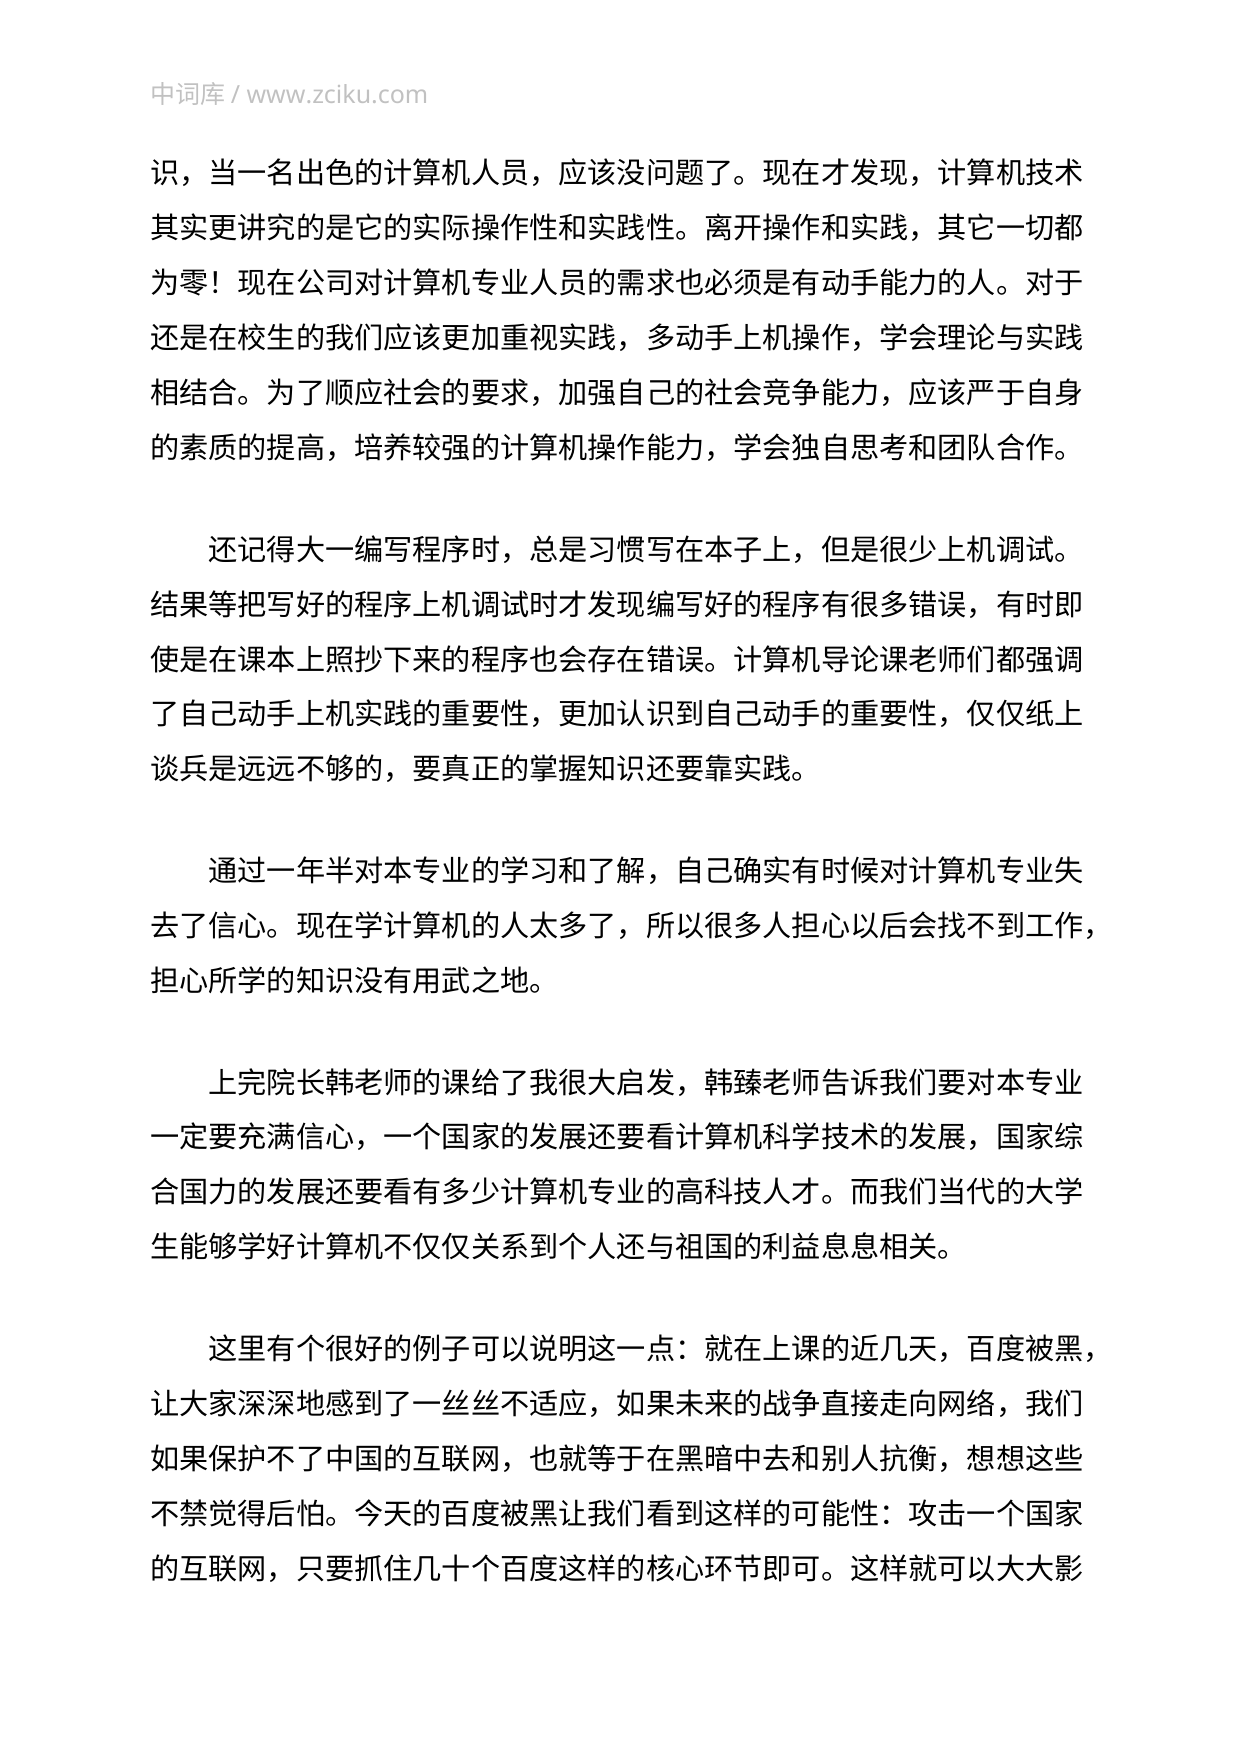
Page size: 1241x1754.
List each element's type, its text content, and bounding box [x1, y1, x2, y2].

text 上完院长韩老师的课给了我很大启发，韩臻老师告诉我们要对本专业一定要充满信心，一个国家的发展还要看计算机科学技术的发展，国家综合国力的发展还要看有多少计算机专业的高科技人才。而我们当代的大学生能够学好计算机不仅仅关系到个人还与祖国的利益息息相关。 [150, 1059, 1090, 1266]
text 通过一年半对本专业的学习和了解，自己确实有时候对计算机专业失去了信心。现在学计算机的人太多了，所以很多人担心以后会找不到工作，担心所学的知识没有用武之地。 [150, 848, 1090, 1000]
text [150, 150, 1090, 467]
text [150, 1326, 1090, 1587]
text 还记得大一编写程序时，总是习惯写在本子上，但是很少上机调试。结果等把写好的程序上机调试时才发现编写好的程序有很多错误，有时即使是在课本上照抄下来的程序也会存在错误。计算机导论课老师们都强调了自己动手上机实践的重要性，更加认识到自己动手的重要性，仅仅纸上谈兵是远远不够的，要真正的掌握知识还要靠实践。 [150, 526, 1090, 788]
